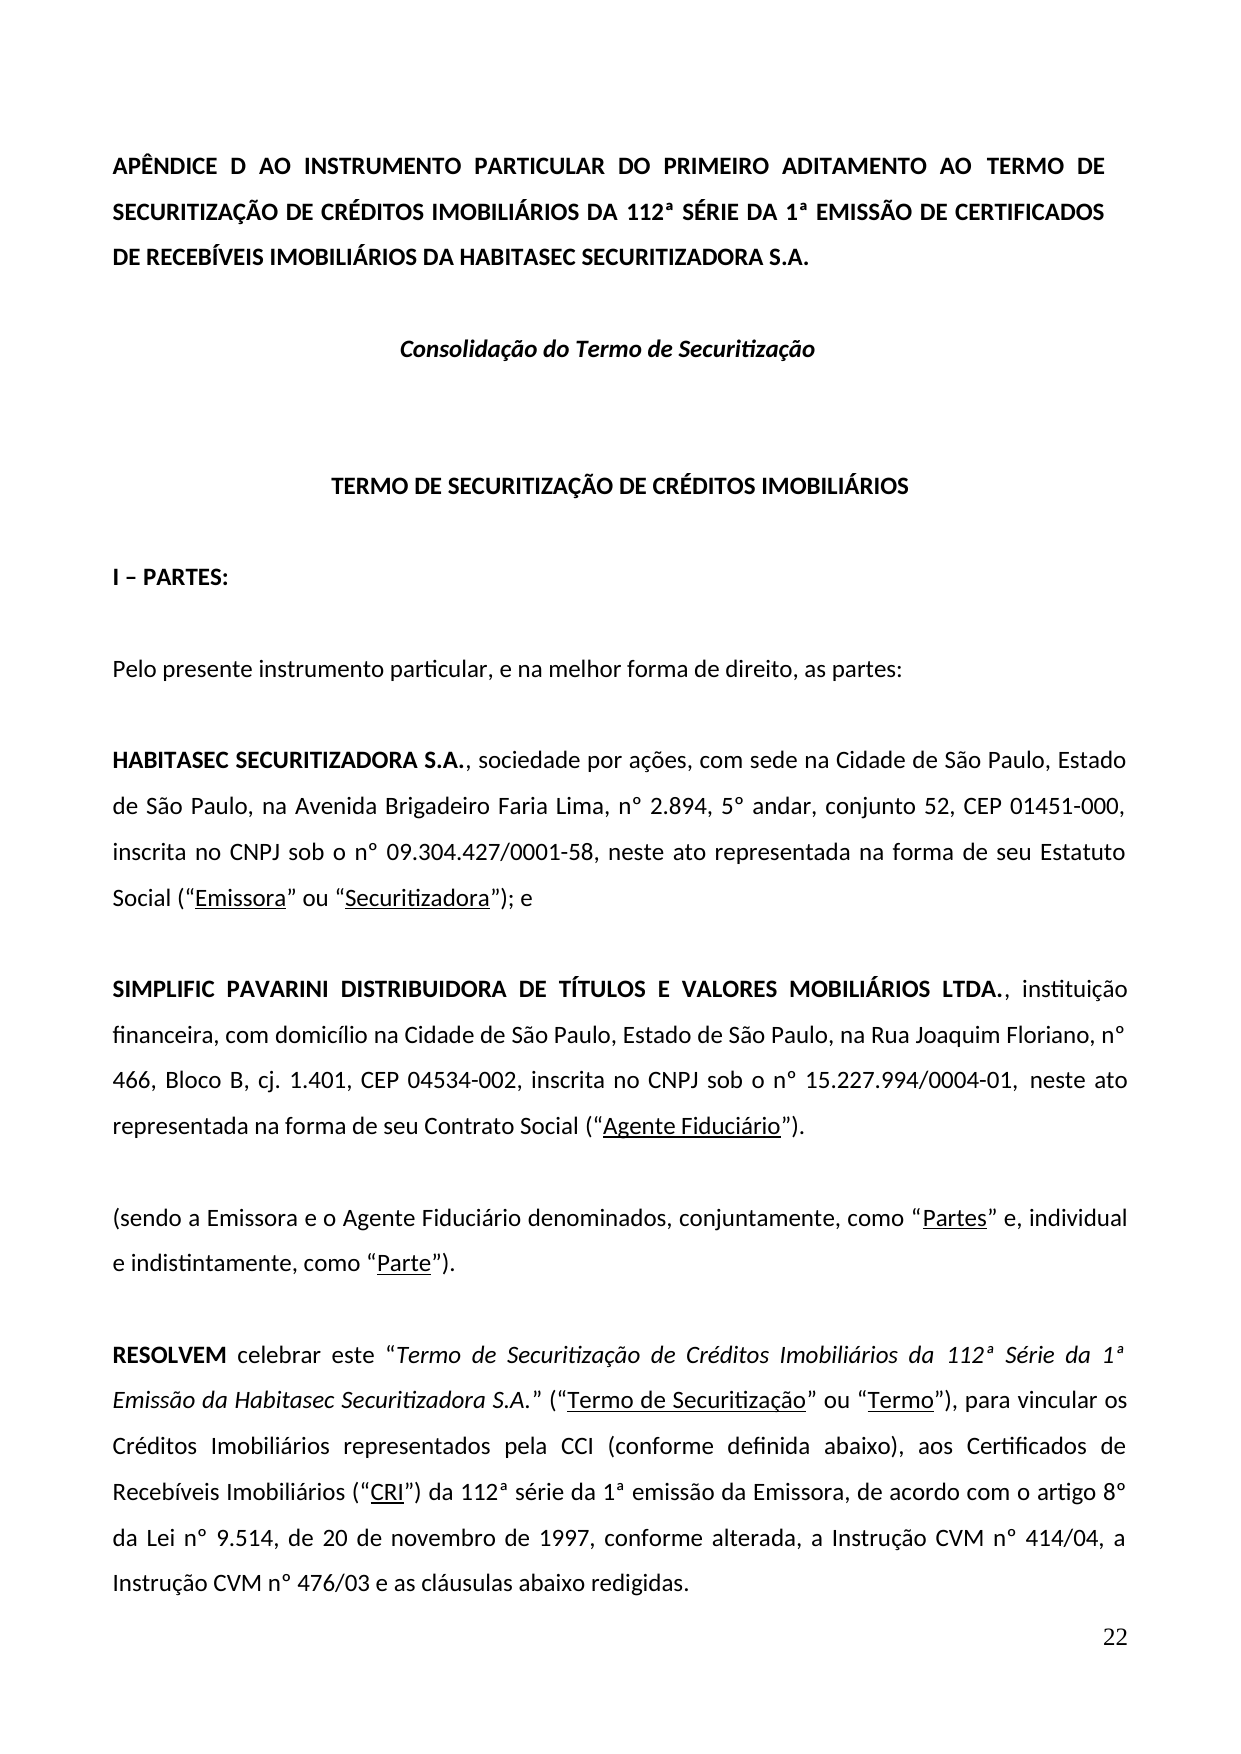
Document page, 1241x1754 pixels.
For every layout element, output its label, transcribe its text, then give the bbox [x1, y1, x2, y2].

text HABITASEC SECURITIZADORA S.A., sociedade por ações, com sede na Cidade de São Paulo, Estado de São Paulo, na Avenida Brigadeiro Faria Lima, nº 2.894, 5º andar, conjunto 52, CEP 01451-000, inscrita no CNPJ sob o nº 09.304.427/0001-58, neste ato representada na forma de seu Estatuto Social (“Emissora” ou “Securitizadora”); e [112, 744, 1128, 912]
text RESOLVEM celebrar este “Termo de Securitização de Créditos Imobiliários da 112ª Série da 1ª Emissão da Habitasec Securitizadora S.A.” (“Termo de Securitização” ou “Termo”), para vincular os Créditos Imobiliários representados pela CCI (conforme definida abaixo), aos Certificados de Recebíveis Imobiliários (“CRI”) da 112ª série da 1ª emissão da Emissora, de acordo com o artigo 8º da Lei nº 9.514, de 20 de novembro de 1997, conforme alterada, a Instrução CVM nº 414/04, a Instrução CVM nº 476/03 e as cláusulas abaixo redigidas. [112, 1339, 1128, 1598]
text Consolidação do Termo de Securitização [112, 333, 1105, 363]
text SIMPLIFIC PAVARINI DISTRIBUIDORA DE TÍTULOS E VALORES MOBILIÁRIOS LTDA., instituição financeira, com domicílio na Cidade de São Paulo, Estado de São Paulo, na Rua Joaquim Floriano, nº 466, Bloco B, cj. 1.401, CEP 04534-002, inscrita no CNPJ sob o nº 15.227.994/0004-01, neste ato representada na forma de seu Contrato Social (“Agente Fiduciário”). [112, 973, 1128, 1141]
text APÊNDICE D AO INSTRUMENTO PARTICULAR DO PRIMEIRO ADITAMENTO AO TERMO DE SECURITIZAÇÃO DE CRÉDITOS IMOBILIÁRIOS DA 112ª SÉRIE DA 1ª EMISSÃO DE CERTIFICADOS DE RECEBÍVEIS IMOBILIÁRIOS DA HABITASEC SECURITIZADORA S.A. [112, 150, 1105, 272]
text I – PARTES: [112, 562, 1128, 592]
text (sendo a Emissora e o Agente Fiduciário denominados, conjuntamente, como “Partes” e, individual e indistintamente, como “Parte”). [112, 1202, 1128, 1278]
text TERMO DE SECURITIZAÇÃO DE CRÉDITOS IMOBILIÁRIOS [112, 470, 1128, 501]
text Pelo presente instrumento particular, e na melhor forma de direito, as partes: [112, 653, 1128, 683]
